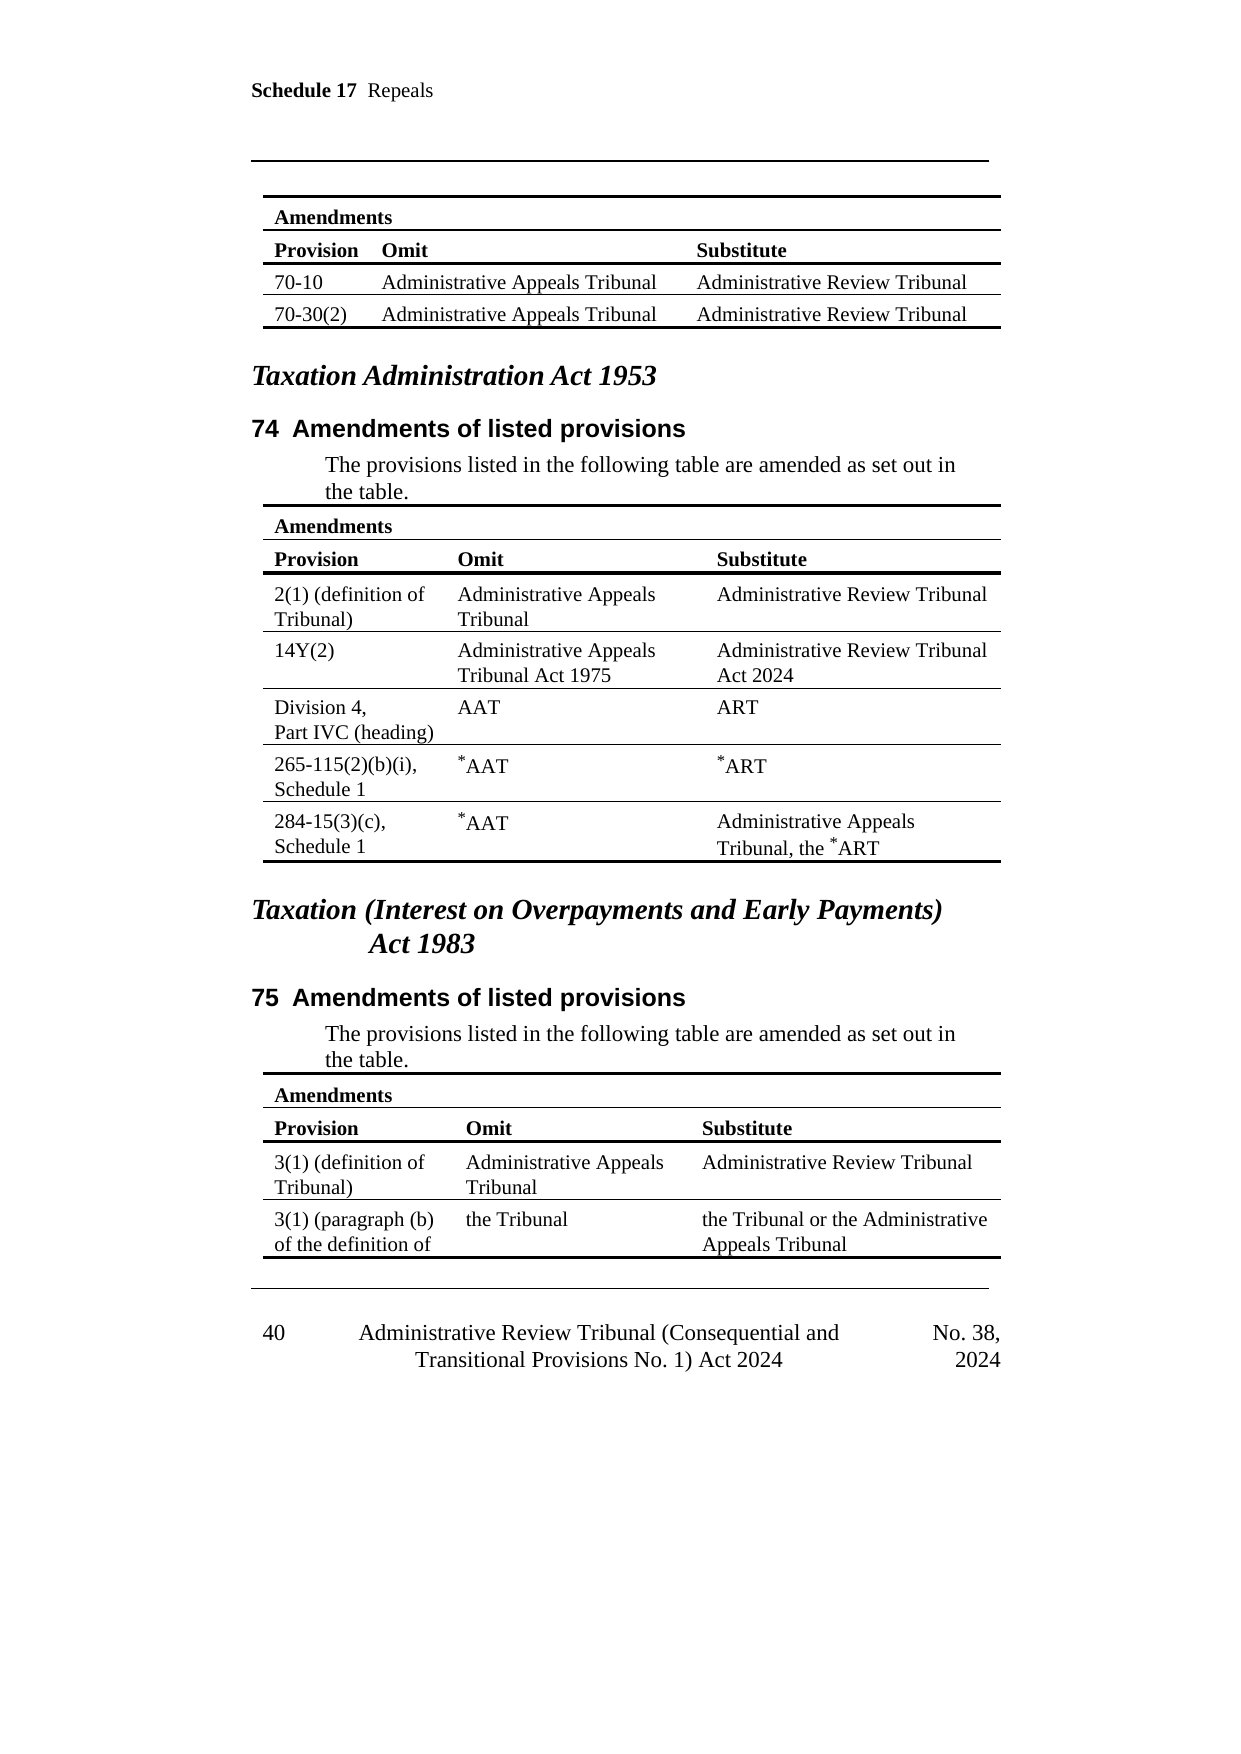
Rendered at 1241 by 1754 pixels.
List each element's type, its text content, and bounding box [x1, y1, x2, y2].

text Taxation (Interest on Overpayments and Early Payments) Act 1983 [251, 892, 989, 959]
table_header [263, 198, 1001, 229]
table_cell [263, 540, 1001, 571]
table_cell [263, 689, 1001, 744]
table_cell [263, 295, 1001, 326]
text Taxation Administration Act 1953 [251, 358, 989, 391]
text 75 Amendments of listed provisions [251, 982, 989, 1011]
text The provisions listed in the following table are amended as set out in the table. [325, 1019, 989, 1072]
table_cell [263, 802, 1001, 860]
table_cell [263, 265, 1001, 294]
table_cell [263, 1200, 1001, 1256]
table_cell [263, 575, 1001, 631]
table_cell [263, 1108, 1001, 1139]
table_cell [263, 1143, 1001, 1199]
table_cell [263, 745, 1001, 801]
text 74 Amendments of listed provisions [251, 414, 989, 443]
text The provisions listed in the following table are amended as set out in the table. [325, 451, 989, 504]
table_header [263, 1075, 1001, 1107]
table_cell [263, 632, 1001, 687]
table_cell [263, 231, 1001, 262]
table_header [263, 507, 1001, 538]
